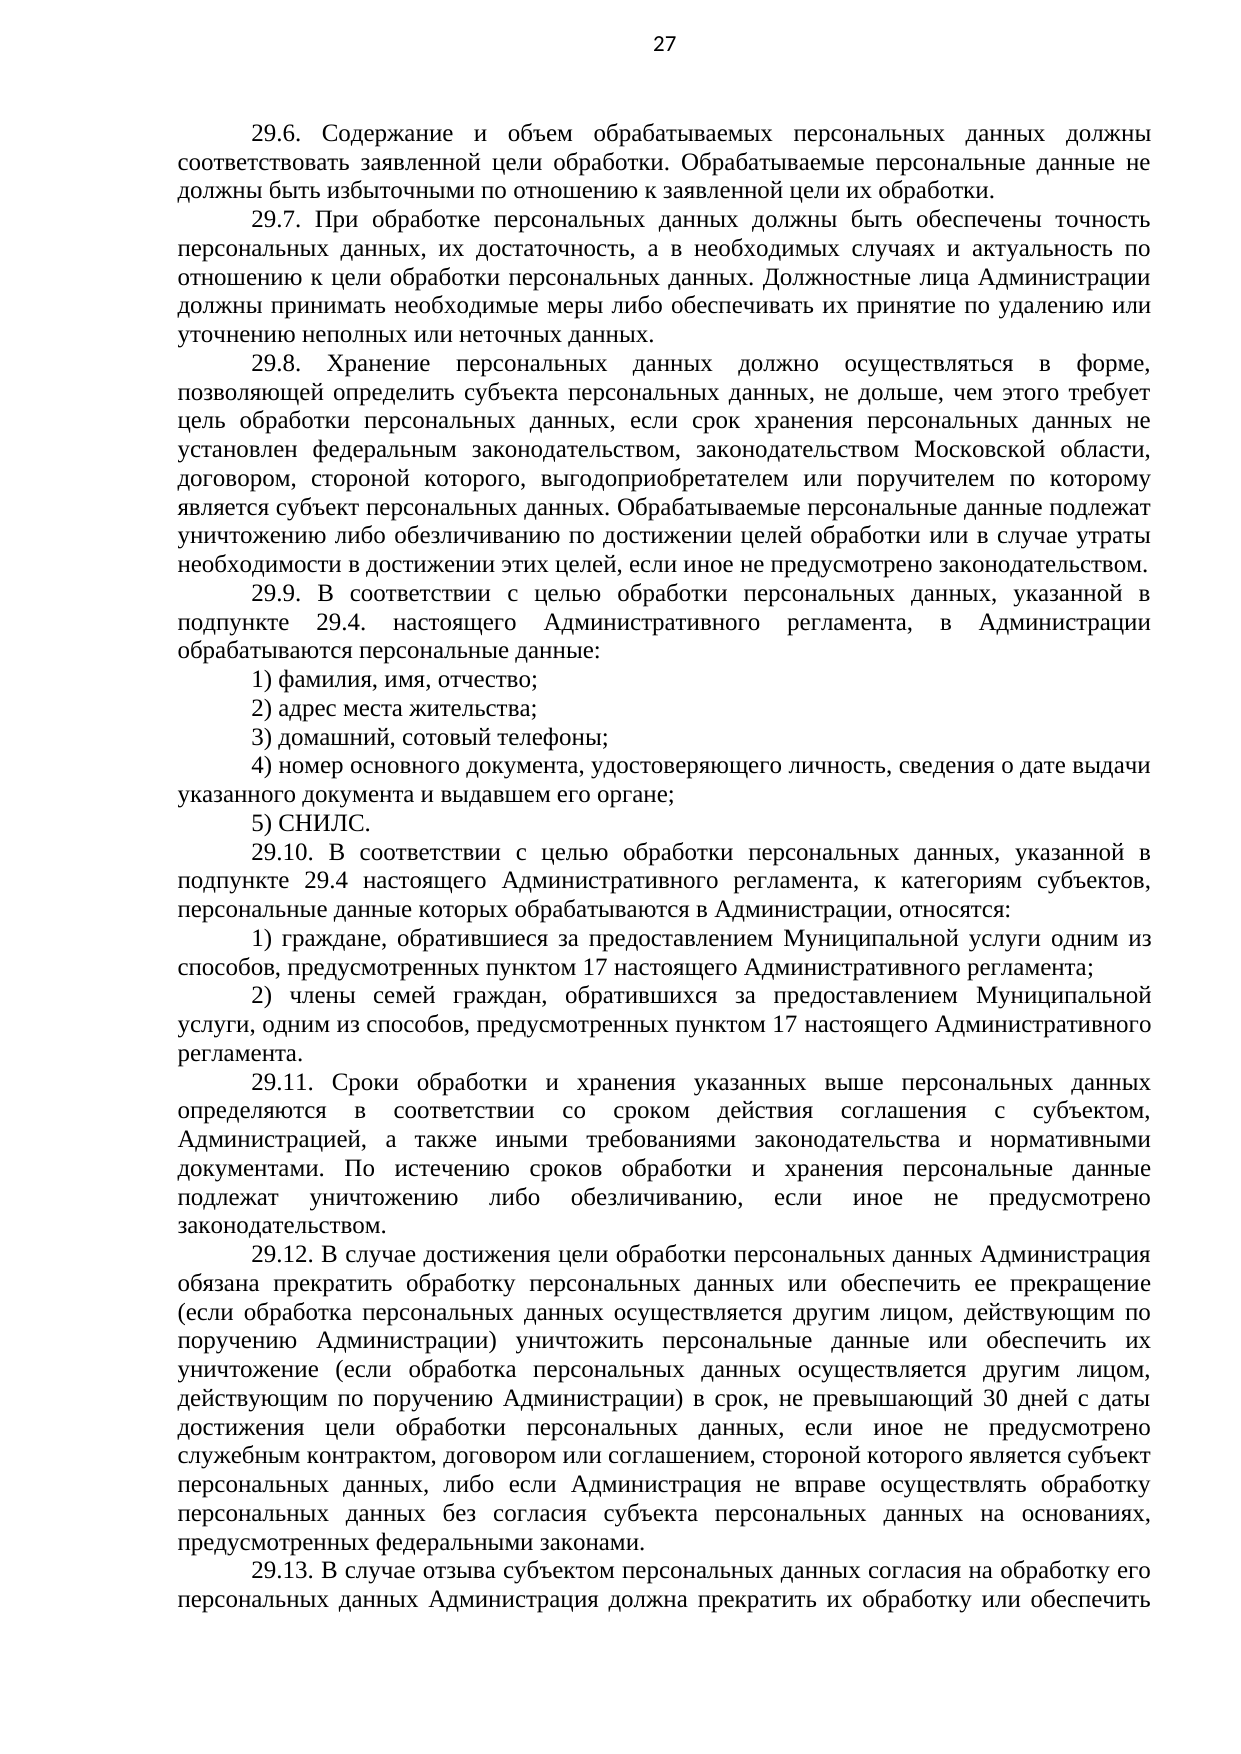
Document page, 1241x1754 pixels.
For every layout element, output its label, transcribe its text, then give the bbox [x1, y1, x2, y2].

text 4) номер основного документа, удостоверяющего личность, сведения о дате выдачи указанного документа и выдавшем его органе; [177, 751, 1152, 808]
text 1) граждане, обратившиеся за предоставлением Муниципальной услуги одним из способов, предусмотренных пунктом 17 настоящего Административного регламента; [177, 923, 1152, 981]
text 29.9. В соответствии с целью обработки персональных данных, указанной в подпункте 29.4. настоящего Административного регламента, в Администрации обрабатываются персональные данные: [177, 578, 1152, 664]
text 29.8. Хранение персональных данных должно осуществляться в форме, позволяющей определить субъекта персональных данных, не дольше, чем этого требует цель обработки персональных данных, если срок хранения персональных данных не установлен федеральным законодательством, законодательством Московской области, договором, стороной которого, выгодоприобретателем или поручителем по которому является субъект персональных данных. Обрабатываемые персональные данные подлежат уничтожению либо обезличиванию по достижении целей обработки или в случае утраты необходимости в достижении этих целей, если иное не предусмотрено законодательством. [177, 348, 1152, 578]
text 2) адрес места жительства; [177, 693, 1152, 722]
text 3) домашний, сотовый телефоны; [177, 722, 1152, 751]
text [177, 1556, 1152, 1613]
text 29.12. В случае достижения цели обработки персональных данных Администрация обязана прекратить обработку персональных данных или обеспечить ее прекращение (если обработка персональных данных осуществляется другим лицом, действующим по поручению Администрации) уничтожить персональные данные или обеспечить их уничтожение (если обработка персональных данных осуществляется другим лицом, действующим по поручению Администрации) в срок, не превышающий 30 дней с даты достижения цели обработки персональных данных, если иное не предусмотрено служебным контрактом, договором или соглашением, стороной которого является субъект персональных данных, либо если Администрация не вправе осуществлять обработку персональных данных без согласия субъекта персональных данных на основаниях, предусмотренных федеральными законами. [177, 1239, 1152, 1556]
text 29.11. Сроки обработки и хранения указанных выше персональных данных определяются в соответствии со сроком действия соглашения с субъектом, Администрацией, а также иными требованиями законодательства и нормативными документами. По истечению сроков обработки и хранения персональные данные подлежат уничтожению либо обезличиванию, если иное не предусмотрено законодательством. [177, 1067, 1152, 1239]
text 5) СНИЛС. [177, 808, 1152, 837]
text 2) члены семей граждан, обратившихся за предоставлением Муниципальной услуги, одним из способов, предусмотренных пунктом 17 настоящего Административного регламента. [177, 981, 1152, 1067]
text 29.10. В соответствии с целью обработки персональных данных, указанной в подпункте 29.4 настоящего Административного регламента, к категориям субъектов, персональные данные которых обрабатываются в Администрации, относятся: [177, 837, 1152, 923]
text 1) фамилия, имя, отчество; [177, 664, 1152, 693]
text 29.7. При обработке персональных данных должны быть обеспечены точность персональных данных, их достаточность, а в необходимых случаях и актуальность по отношению к цели обработки персональных данных. Должностные лица Администрации должны принимать необходимые меры либо обеспечивать их принятие по удалению или уточнению неполных или неточных данных. [177, 204, 1152, 348]
text 29.6. Содержание и объем обрабатываемых персональных данных должны соответствовать заявленной цели обработки. Обрабатываемые персональные данные не должны быть избыточными по отношению к заявленной цели их обработки. [177, 118, 1152, 204]
